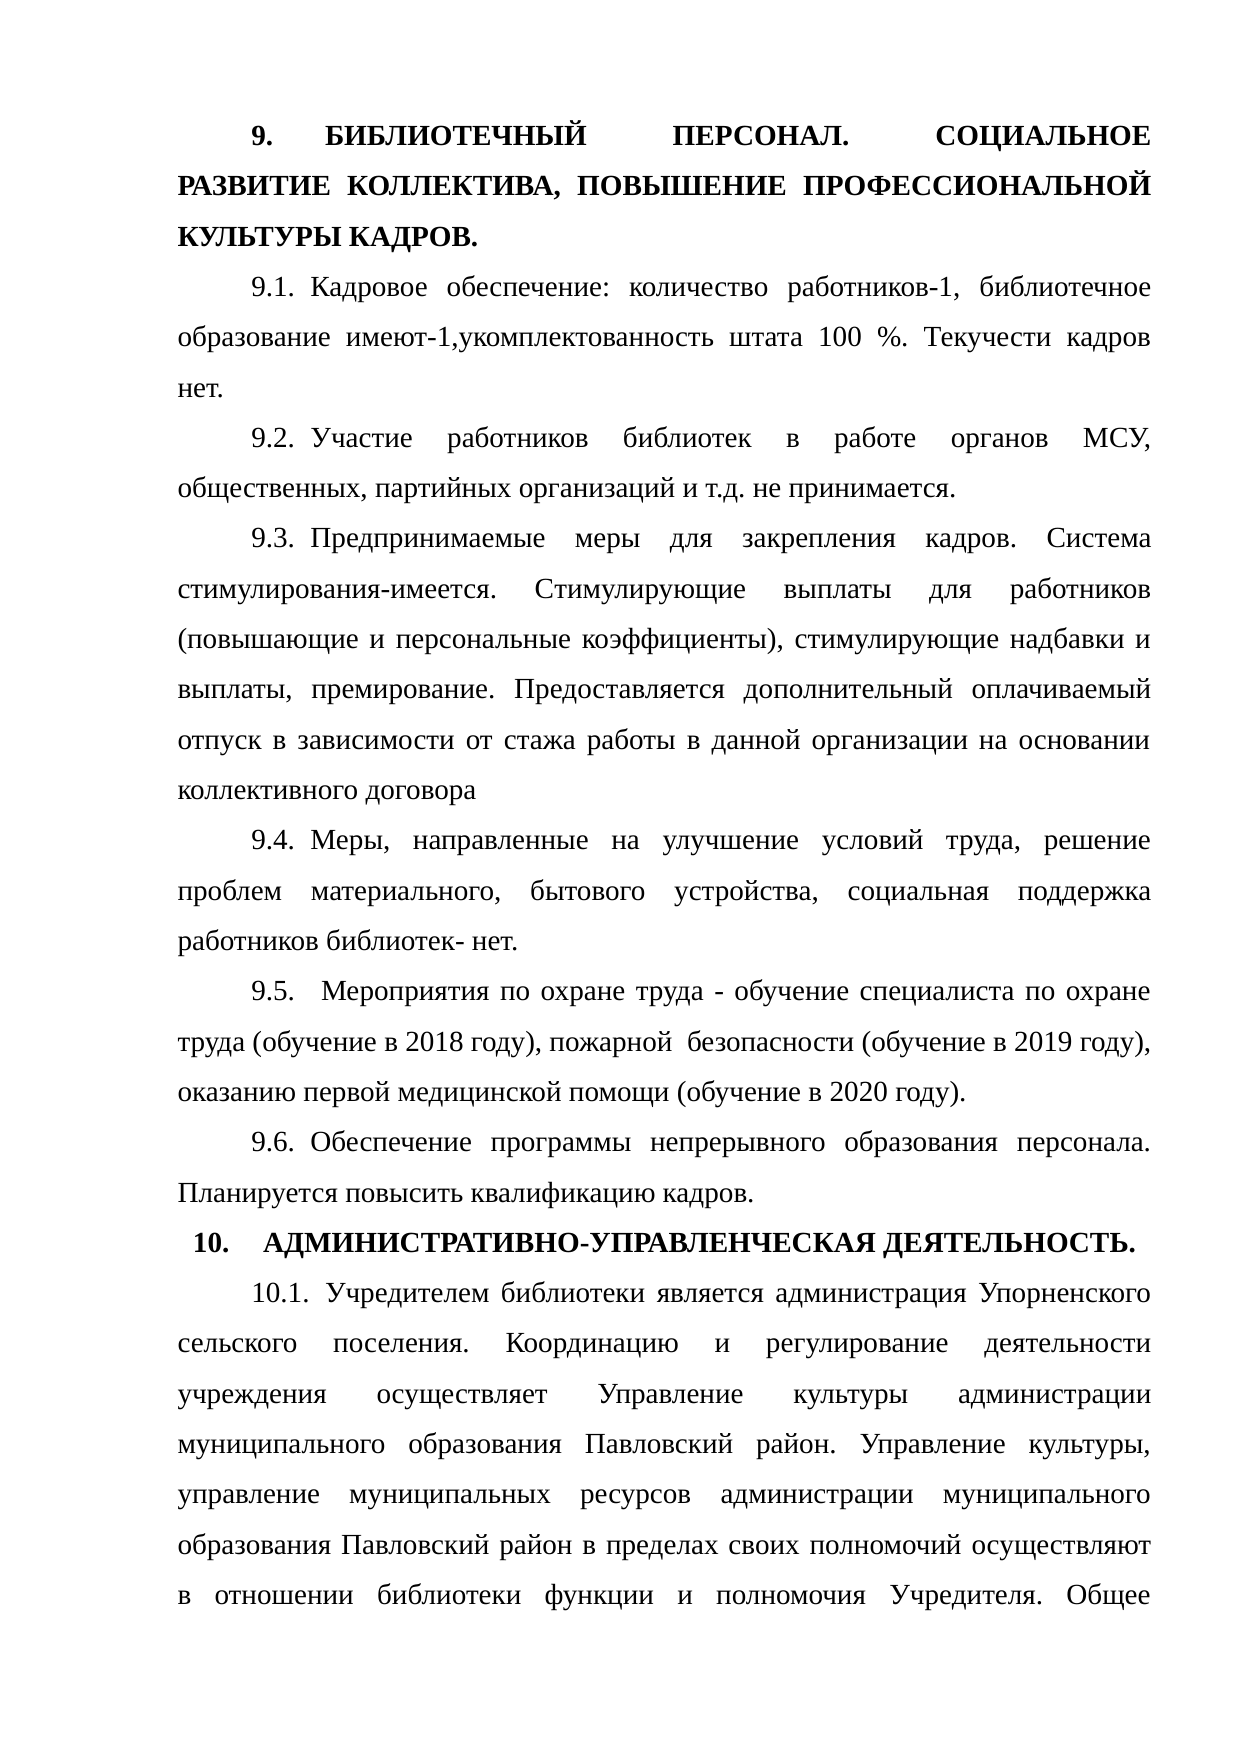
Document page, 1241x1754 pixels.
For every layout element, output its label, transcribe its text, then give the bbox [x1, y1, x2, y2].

list Меры, направленные на улучшение условий труда, решение проблем материального, бытового устройства, социальная поддержка работников библиотек- нет. [177, 822, 1152, 957]
list Участие работников библиотек в работе органов МСУ, общественных, партийных организаций и т.д. не принимается. [177, 420, 1152, 504]
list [177, 1275, 1152, 1611]
list БИБЛИОТЕЧНЫЙ ПЕРСОНАЛ. СОЦИАЛЬНОЕ РАЗВИТИЕ КОЛЛЕКТИВА, ПОВЫШЕНИЕ ПРОФЕССИОНАЛЬНОЙ КУЛЬТУРЫ КАДРОВ. [177, 118, 1152, 252]
list Мероприятия по охране труда - обучение специалиста по охране труда (обучение в 2018 году), пожарной безопасности (обучение в 2019 году), оказанию первой медицинской помощи (обучение в 2020 году). [177, 973, 1152, 1108]
list Обеспечение программы непрерывного образования персонала. Планируется повысить квалификацию кадров. [177, 1124, 1152, 1208]
list Предпринимаемые меры для закрепления кадров. Система стимулирования-имеется. Стимулирующие выплаты для работников (повышающие и персональные коэффициенты), стимулирующие надбавки и выплаты, премирование. Предоставляется дополнительный оплачиваемый отпуск в зависимости от стажа работы в данной организации на основании коллективного договора [177, 521, 1152, 806]
list АДМИНИСТРАТИВНО-УПРАВЛЕНЧЕСКАЯ ДЕЯТЕЛЬНОСТЬ. [177, 1225, 1152, 1258]
list Кадровое обеспечение: количество работников-1, библиотечное образование имеют-1,укомплектованность штата 100 %. Текучести кадров нет. [177, 269, 1152, 403]
